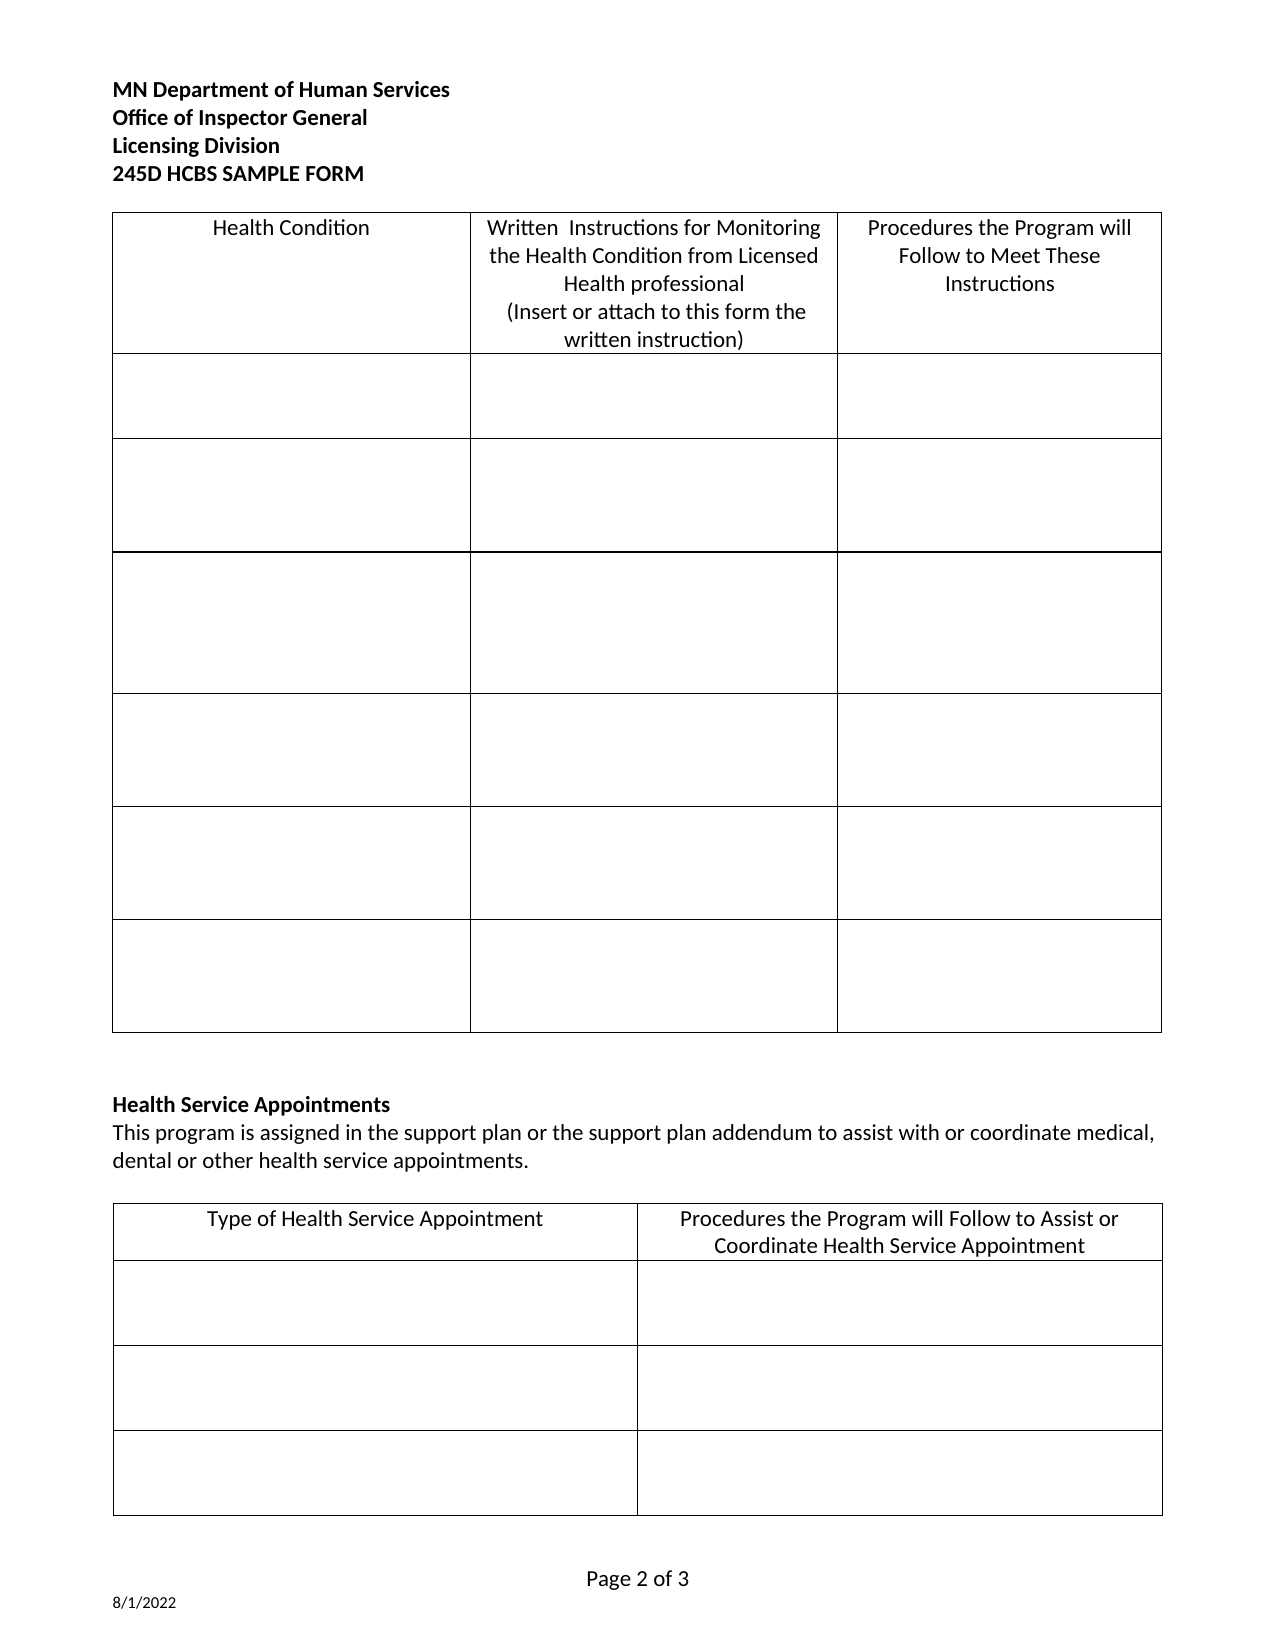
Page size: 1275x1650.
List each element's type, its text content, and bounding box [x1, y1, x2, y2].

table_cell [471, 354, 837, 438]
text Health Service Appointments [112, 1091, 1162, 1118]
table_cell [638, 1261, 1162, 1345]
table_cell [471, 694, 837, 806]
table_cell [471, 553, 837, 693]
table_cell [471, 807, 837, 919]
table_header Health Condition [113, 213, 470, 353]
table_cell [638, 1431, 1162, 1515]
table_cell [471, 439, 837, 551]
table_cell [838, 553, 1161, 693]
table_cell [113, 807, 470, 919]
table_cell [838, 920, 1161, 1032]
table_cell [838, 694, 1161, 806]
table_cell [113, 439, 470, 551]
table_cell [113, 553, 470, 693]
table_cell [838, 439, 1161, 551]
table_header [838, 213, 1161, 353]
table_cell [113, 354, 470, 438]
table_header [114, 1204, 637, 1260]
table_cell [838, 807, 1161, 919]
table_cell [114, 1431, 637, 1515]
table_cell [638, 1346, 1162, 1430]
table_cell [113, 694, 470, 806]
table_cell [113, 920, 470, 1032]
text This program is assigned in the support plan or the support plan addendum to assist with or coordinate medical, dental or other health service appointments. [112, 1118, 1162, 1174]
table_cell [114, 1346, 637, 1430]
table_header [471, 213, 837, 353]
table_cell [114, 1261, 637, 1345]
table_cell [838, 354, 1161, 438]
table_cell [471, 920, 837, 1032]
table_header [638, 1204, 1162, 1260]
